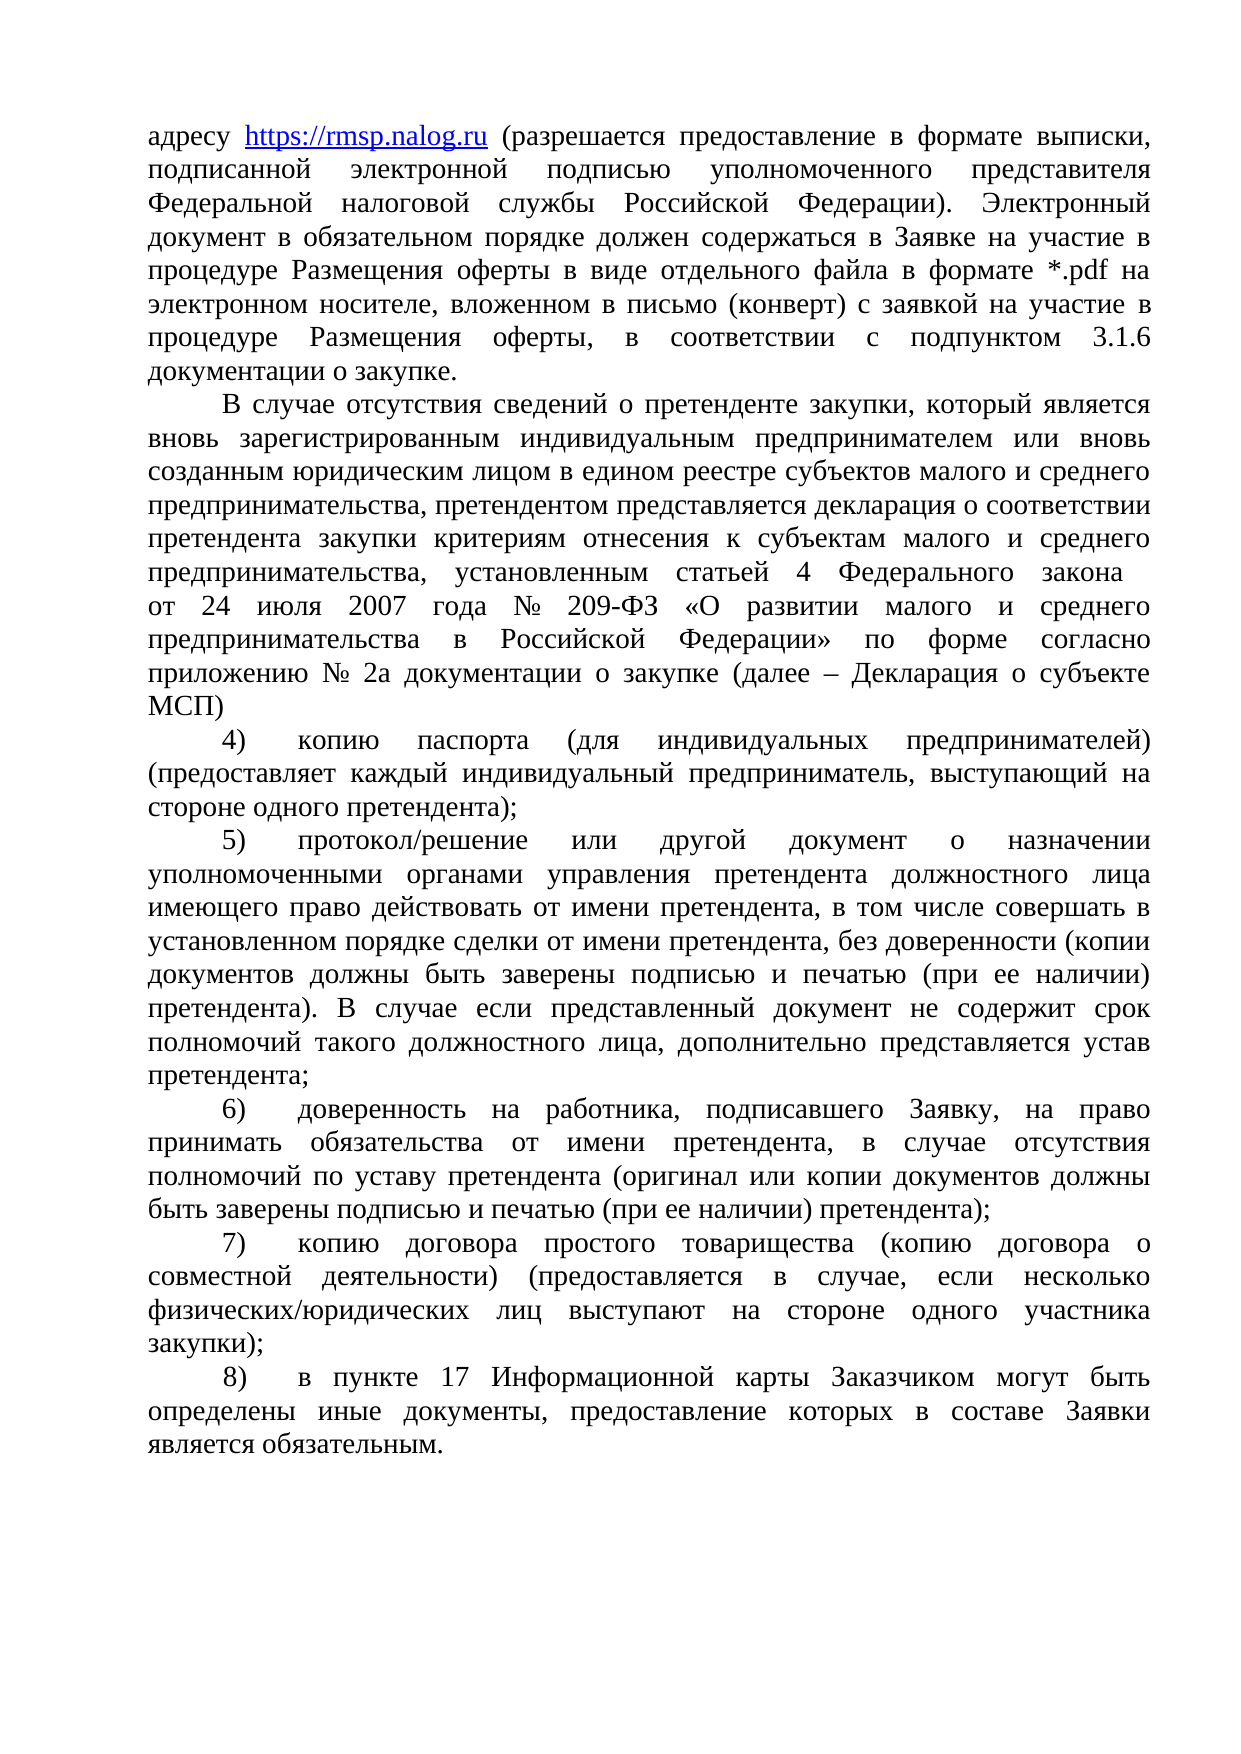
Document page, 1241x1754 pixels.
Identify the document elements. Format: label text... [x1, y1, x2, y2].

list копию договора простого товарищества (копию договора о совместной деятельности) (предоставляется в случае, если несколько физических/юридических лиц выступают на стороне одного участника закупки); [148, 1225, 1152, 1359]
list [148, 118, 1152, 386]
list доверенность на работника, подписавшего Заявку, на право принимать обязательства от имени претендента, в случае отсутствия полномочий по уставу претендента (оригинал или копии документов должны быть заверены подписью и печатью (при ее наличии) претендента); [148, 1091, 1152, 1225]
text В случае отсутствия сведений о претенденте закупки, который является вновь зарегистрированным индивидуальным предпринимателем или вновь созданным юридическим лицом в едином реестре субъектов малого и среднего предпринимательства, претендентом представляется декларация о соответствии претендента закупки критериям отнесения к субъектам малого и среднего предпринимательства, установленным статьей 4 Федерального закона от 24 июля 2007 года № 209-ФЗ «О развитии малого и среднего предпринимательства в Российской Федерации» по форме согласно приложению № 2а документации о закупке (далее – Декларация о субъекте МСП) [148, 386, 1152, 722]
list в пункте 17 Информационной карты Заказчиком могут быть определены иные документы, предоставление которых в составе Заявки является обязательным. [148, 1359, 1152, 1460]
list протокол/решение или другой документ о назначении уполномоченными органами управления претендента должностного лица имеющего право действовать от имени претендента, в том числе совершать в установленном порядке сделки от имени претендента, без доверенности (копии документов должны быть заверены подписью и печатью (при ее наличии) претендента). В случае если представленный документ не содержит срок полномочий такого должностного лица, дополнительно представляется устав претендента; [148, 822, 1152, 1091]
list копию паспорта (для индивидуальных предпринимателей) (предоставляет каждый индивидуальный предприниматель, выступающий на стороне одного претендента); [148, 722, 1152, 822]
